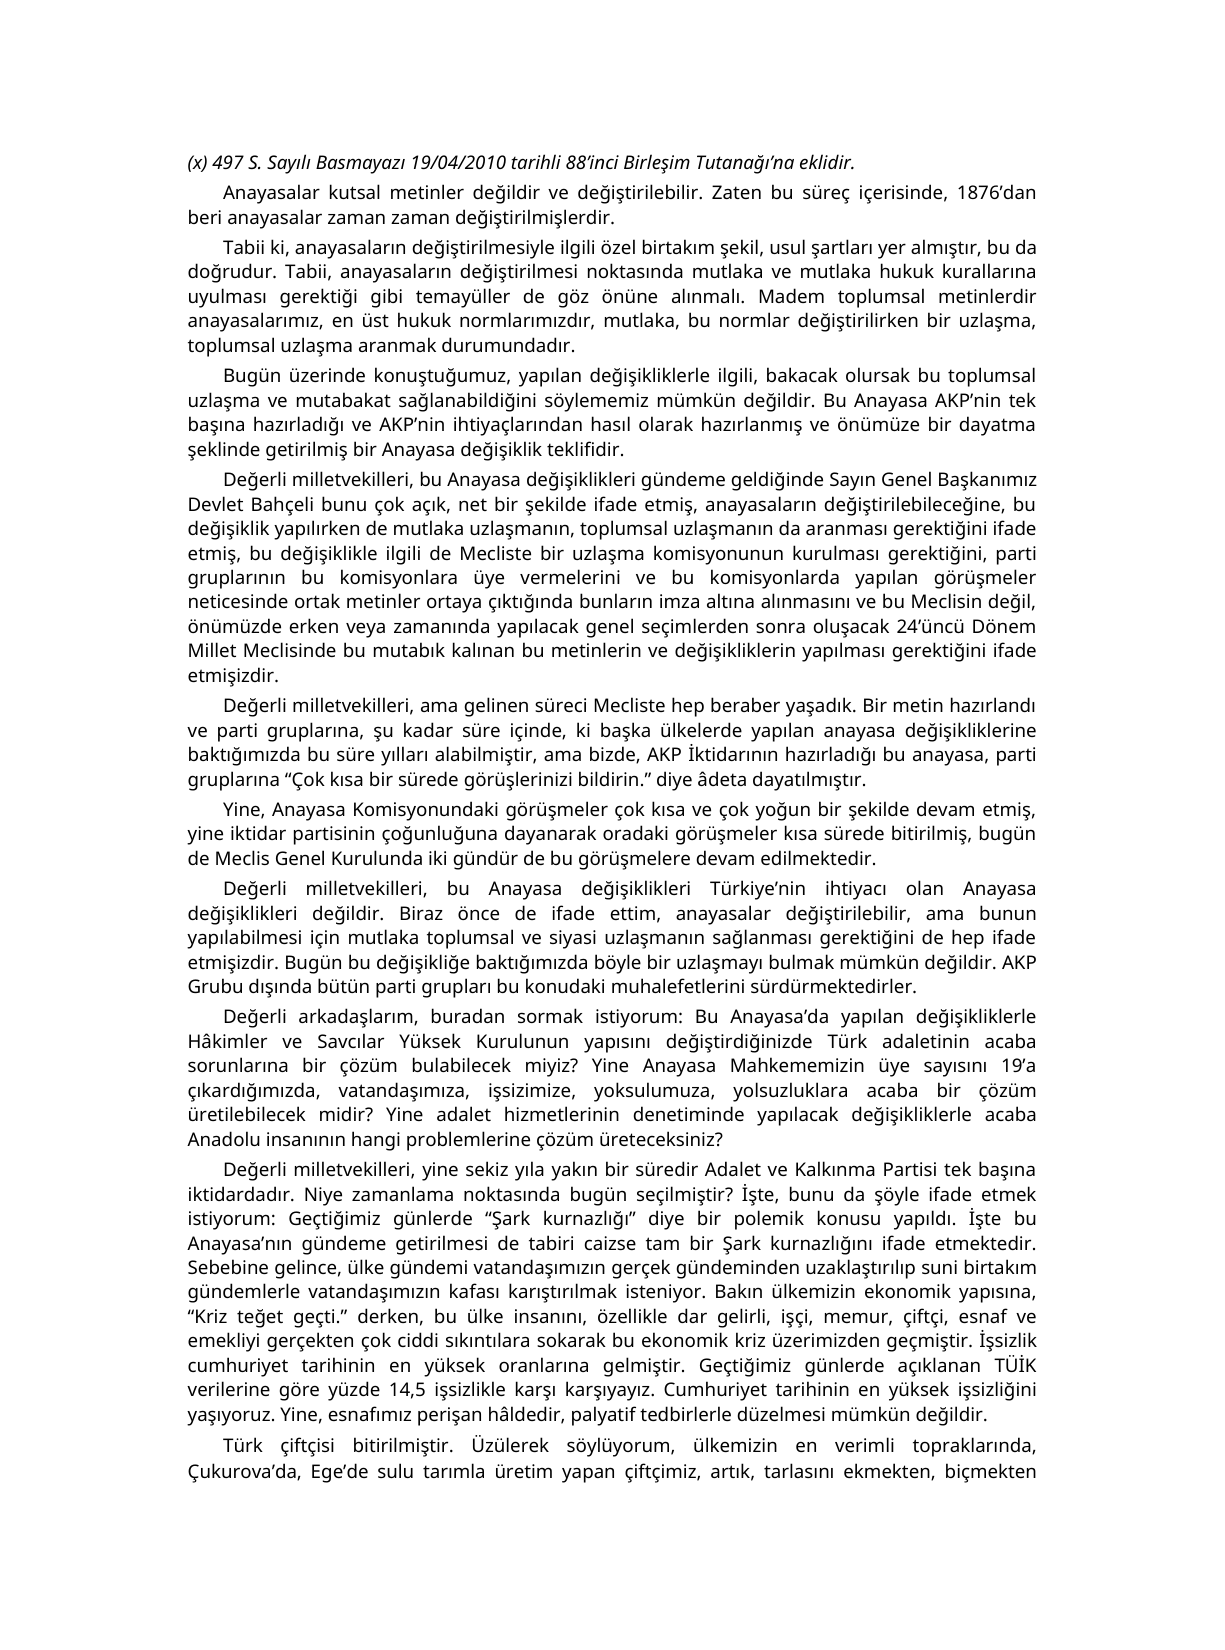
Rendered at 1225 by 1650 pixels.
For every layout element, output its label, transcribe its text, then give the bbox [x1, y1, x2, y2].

text Değerli milletvekilleri, bu Anayasa değişiklikleri Türkiye’nin ihtiyacı olan Anayasa değişiklikleri değildir. Biraz önce de ifade ettim, anayasalar değiştirilebilir, ama bunun yapılabilmesi için mutlaka toplumsal ve siyasi uzlaşmanın sağlanması gerektiğini de hep ifade etmişizdir. Bugün bu değişikliğe baktığımızda böyle bir uzlaşmayı bulmak mümkün değildir. AKP Grubu dışında bütün parti grupları bu konudaki muhalefetlerini sürdürmektedirler. [187, 876, 1037, 998]
text Değerli milletvekilleri, yine sekiz yıla yakın bir süredir Adalet ve Kalkınma Partisi tek başına iktidardadır. Niye zamanlama noktasında bugün seçilmiştir? İşte, bunu da şöyle ifade etmek istiyorum: Geçtiğimiz günlerde “Şark kurnazlığı” diye bir polemik konusu yapıldı. İşte bu Anayasa’nın gündeme getirilmesi de tabiri caizse tam bir Şark kurnazlığını ifade etmektedir. Sebebine gelince, ülke gündemi vatandaşımızın gerçek gündeminden uzaklaştırılıp suni birtakım gündemlerle vatandaşımızın kafası karıştırılmak isteniyor. Bakın ülkemizin ekonomik yapısına, “Kriz teğet geçti.” derken, bu ülke insanını, özellikle dar gelirli, işçi, memur, çiftçi, esnaf ve emekliyi gerçekten çok ciddi sıkıntılara sokarak bu ekonomik kriz üzerimizden geçmiştir. İşsizlik cumhuriyet tarihinin en yüksek oranlarına gelmiştir. Geçtiğimiz günlerde açıklanan TÜİK verilerine göre yüzde 14,5 işsizlikle karşı karşıyayız. Cumhuriyet tarihinin en yüksek işsizliğini yaşıyoruz. Yine, esnafımız perişan hâldedir, palyatif tedbirlerle düzelmesi mümkün değildir. [187, 1157, 1037, 1426]
text Değerli arkadaşlarım, buradan sormak istiyorum: Bu Anayasa’da yapılan değişikliklerle Hâkimler ve Savcılar Yüksek Kurulunun yapısını değiştirdiğinizde Türk adaletinin acaba sorunlarına bir çözüm bulabilecek miyiz? Yine Anayasa Mahkememizin üye sayısını 19’a çıkardığımızda, vatandaşımıza, işsizimize, yoksulumuza, yolsuzluklara acaba bir çözüm üretilebilecek midir? Yine adalet hizmetlerinin denetiminde yapılacak değişikliklerle acaba Anadolu insanının hangi problemlerine çözüm üreteceksiniz? [187, 1004, 1037, 1151]
text (x) 497 S. Sayılı Basmayazı 19/04/2010 tarihli 88’inci Birleşim Tutanağı’na eklidir. [187, 150, 1037, 174]
text Bugün üzerinde konuştuğumuz, yapılan değişikliklerle ilgili, bakacak olursak bu toplumsal uzlaşma ve mutabakat sağlanabildiğini söylememiz mümkün değildir. Bu Anayasa AKP’nin tek başına hazırladığı ve AKP’nin ihtiyaçlarından hasıl olarak hazırlanmış ve önümüze bir dayatma şeklinde getirilmiş bir Anayasa değişiklik teklifidir. [187, 363, 1037, 461]
text Yine, Anayasa Komisyonundaki görüşmeler çok kısa ve çok yoğun bir şekilde devam etmiş, yine iktidar partisinin çoğunluğuna dayanarak oradaki görüşmeler kısa sürede bitirilmiş, bugün de Meclis Genel Kurulunda iki gündür de bu görüşmelere devam edilmektedir. [187, 797, 1037, 870]
text Tabii ki, anayasaların değiştirilmesiyle ilgili özel birtakım şekil, usul şartları yer almıştır, bu da doğrudur. Tabii, anayasaların değiştirilmesi noktasında mutlaka ve mutlaka hukuk kurallarına uyulması gerektiği gibi temayüller de göz önüne alınmalı. Madem toplumsal metinlerdir anayasalarımız, en üst hukuk normlarımızdır, mutlaka, bu normlar değiştirilirken bir uzlaşma, toplumsal uzlaşma aranmak durumundadır. [187, 235, 1037, 357]
text Anayasalar kutsal metinler değildir ve değiştirilebilir. Zaten bu süreç içerisinde, 1876’dan beri anayasalar zaman zaman değiştirilmişlerdir. [187, 180, 1037, 229]
text Değerli milletvekilleri, ama gelinen süreci Mecliste hep beraber yaşadık. Bir metin hazırlandı ve parti gruplarına, şu kadar süre içinde, ki başka ülkelerde yapılan anayasa değişikliklerine baktığımızda bu süre yılları alabilmiştir, ama bizde, AKP İktidarının hazırladığı bu anayasa, parti gruplarına “Çok kısa bir sürede görüşlerinizi bildirin.” diye âdeta dayatılmıştır. [187, 693, 1037, 791]
text Değerli milletvekilleri, bu Anayasa değişiklikleri gündeme geldiğinde Sayın Genel Başkanımız Devlet Bahçeli bunu çok açık, net bir şekilde ifade etmiş, anayasaların değiştirilebileceğine, bu değişiklik yapılırken de mutlaka uzlaşmanın, toplumsal uzlaşmanın da aranması gerektiğini ifade etmiş, bu değişiklikle ilgili de Mecliste bir uzlaşma komisyonunun kurulması gerektiğini, parti gruplarının bu komisyonlara üye vermelerini ve bu komisyonlarda yapılan görüşmeler neticesinde ortak metinler ortaya çıktığında bunların imza altına alınmasını ve bu Meclisin değil, önümüzde erken veya zamanında yapılacak genel seçimlerden sonra oluşacak 24’üncü Dönem Millet Meclisinde bu mutabık kalınan bu metinlerin ve değişikliklerin yapılması gerektiğini ifade etmişizdir. [187, 467, 1037, 687]
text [187, 1432, 1037, 1484]
